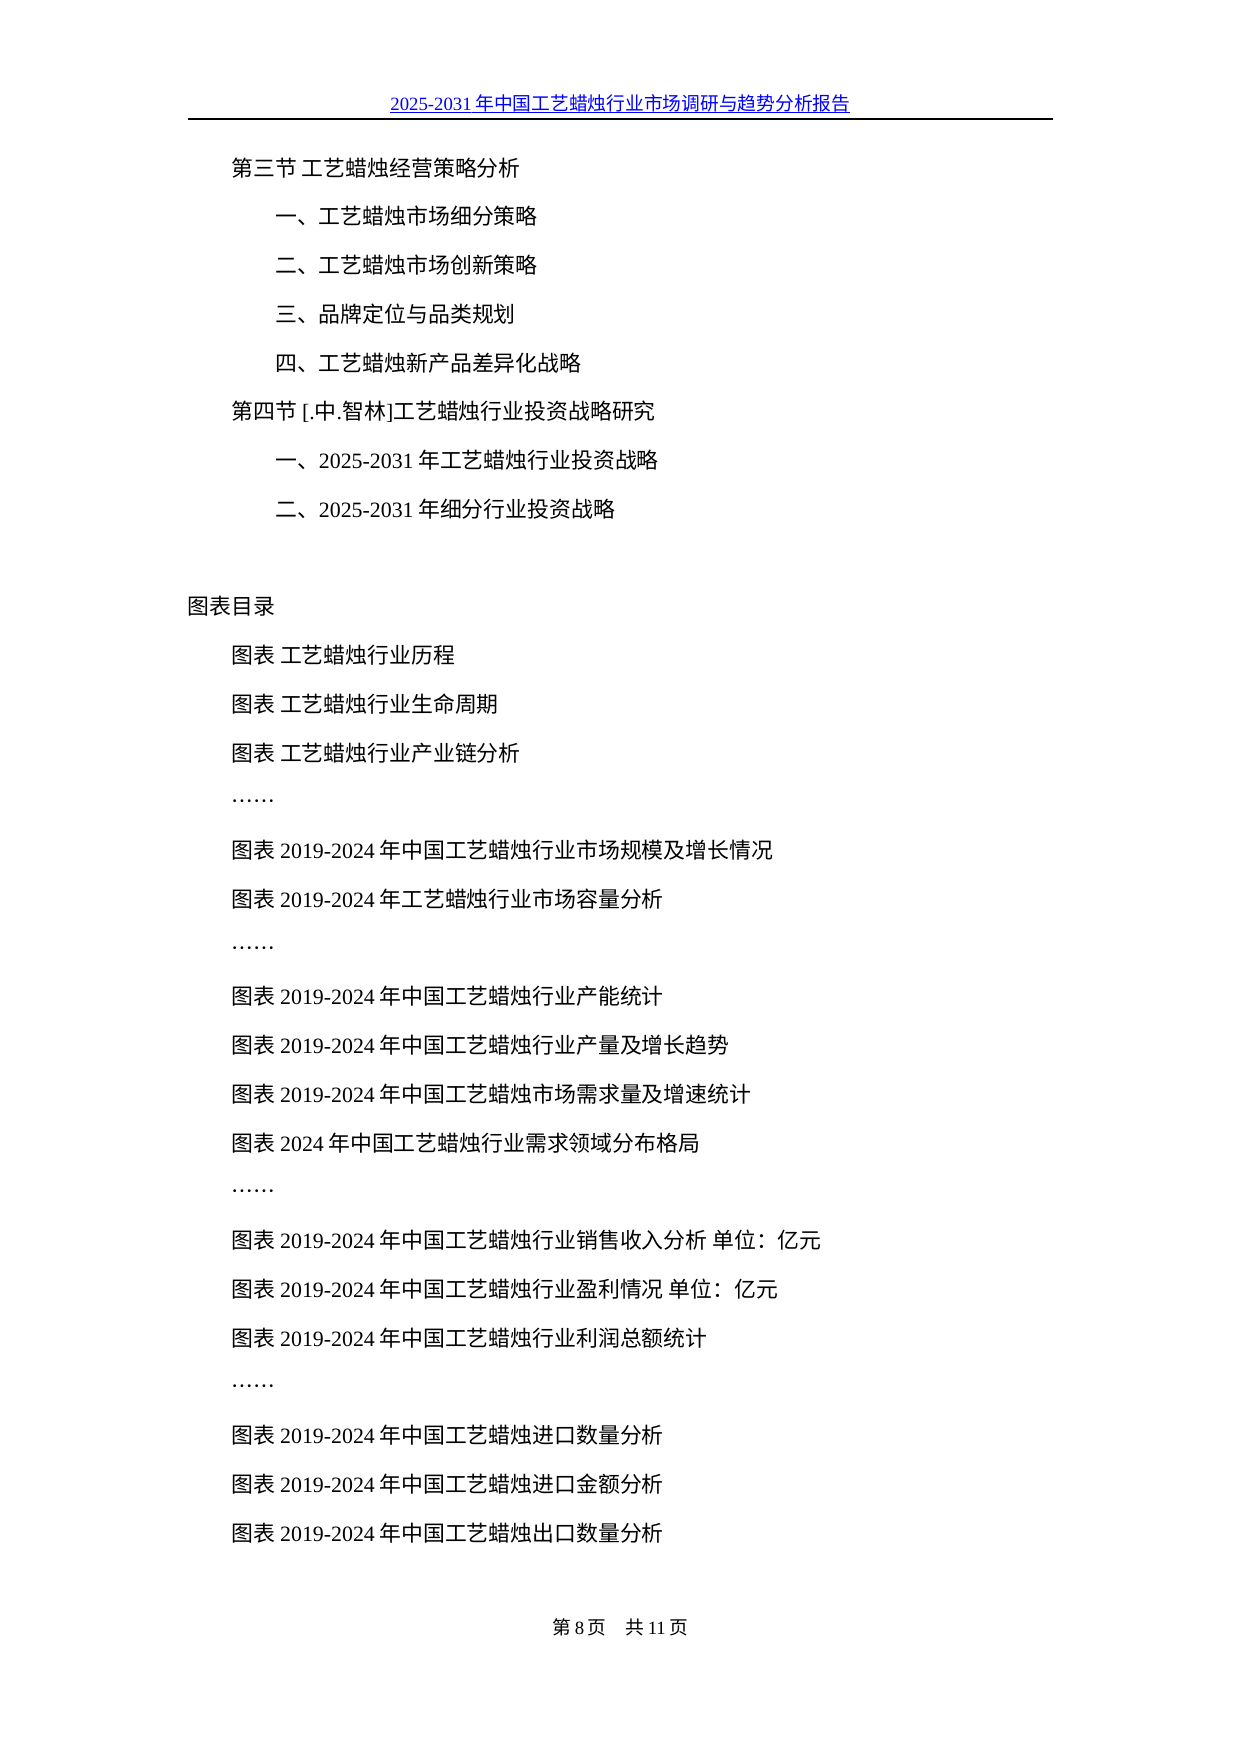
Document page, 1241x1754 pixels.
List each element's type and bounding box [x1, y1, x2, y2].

text [187, 150, 1053, 1548]
